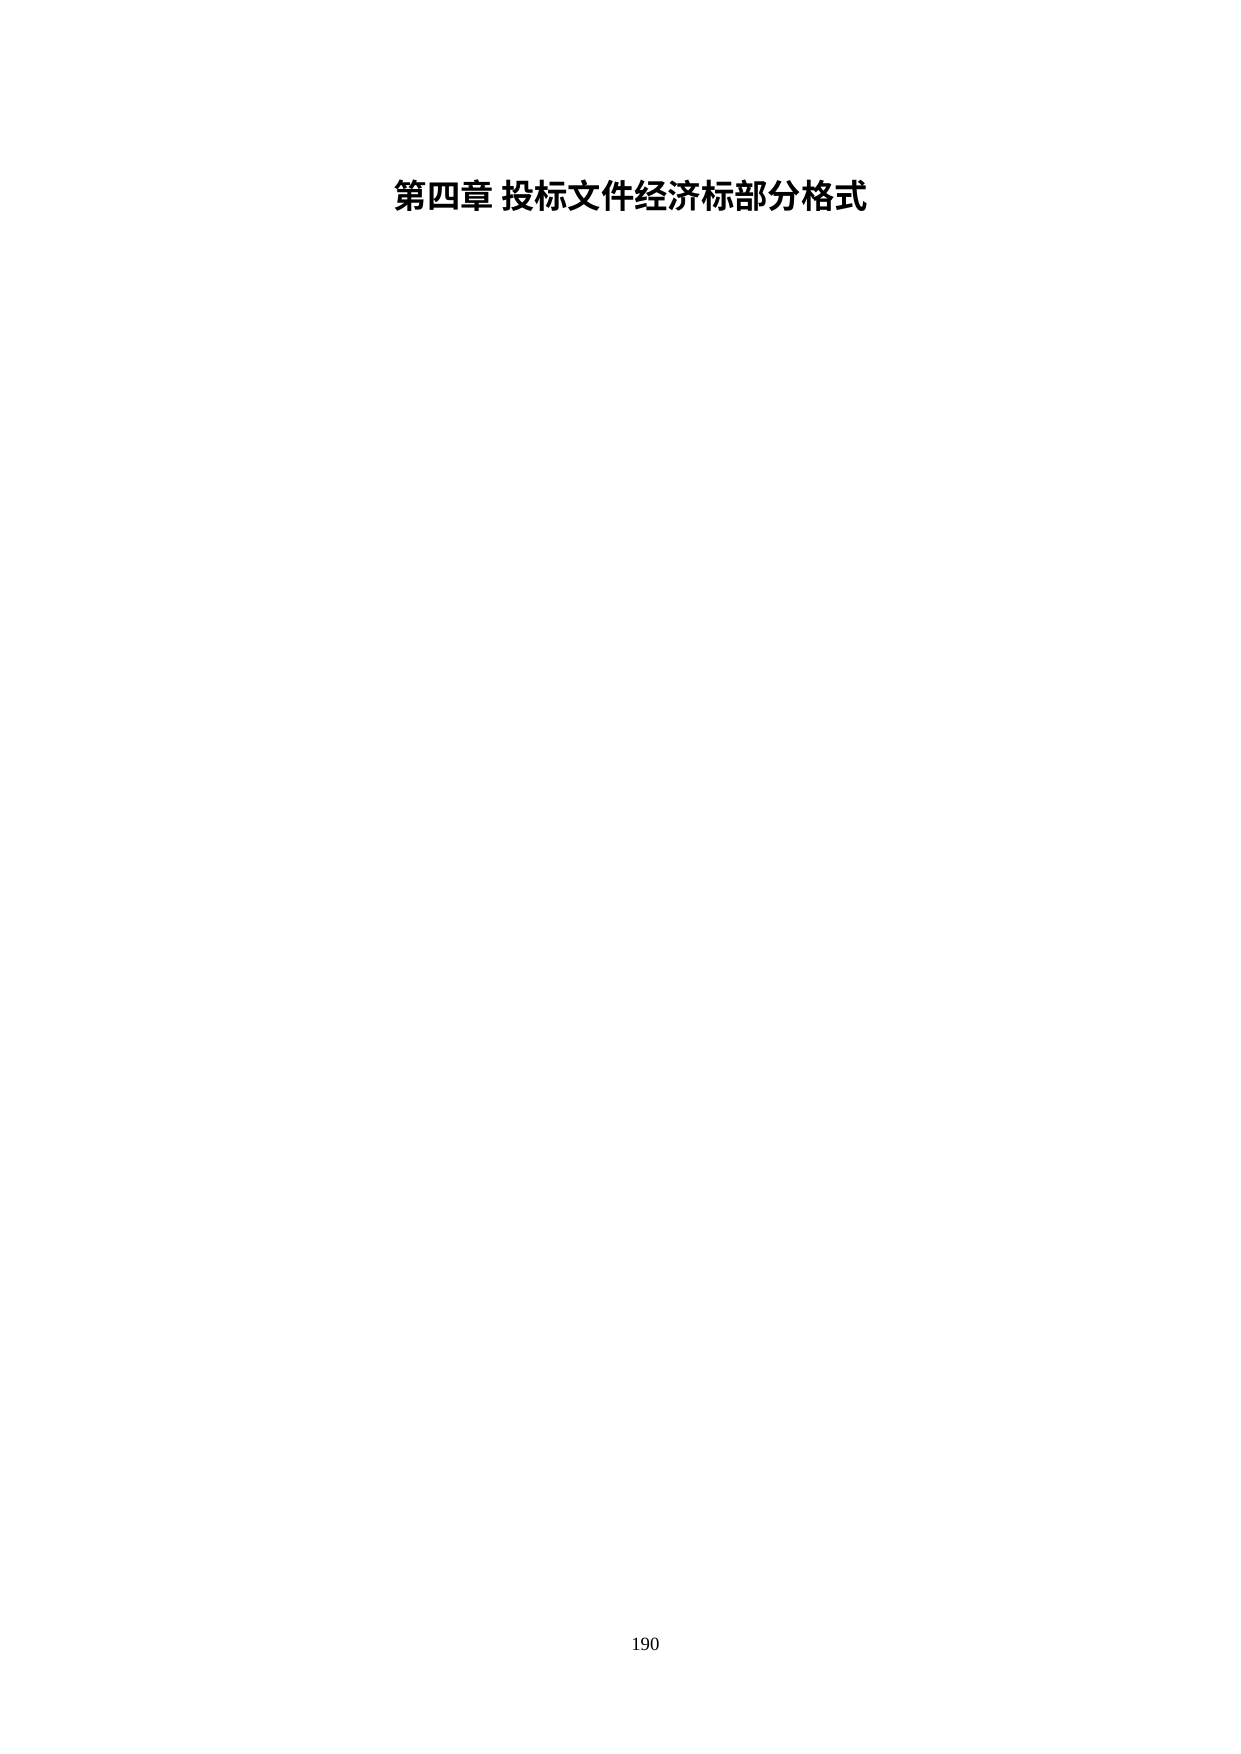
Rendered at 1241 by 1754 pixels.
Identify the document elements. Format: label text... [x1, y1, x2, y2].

subtitle 投标文件经济标部分格式 [187, 162, 1053, 227]
